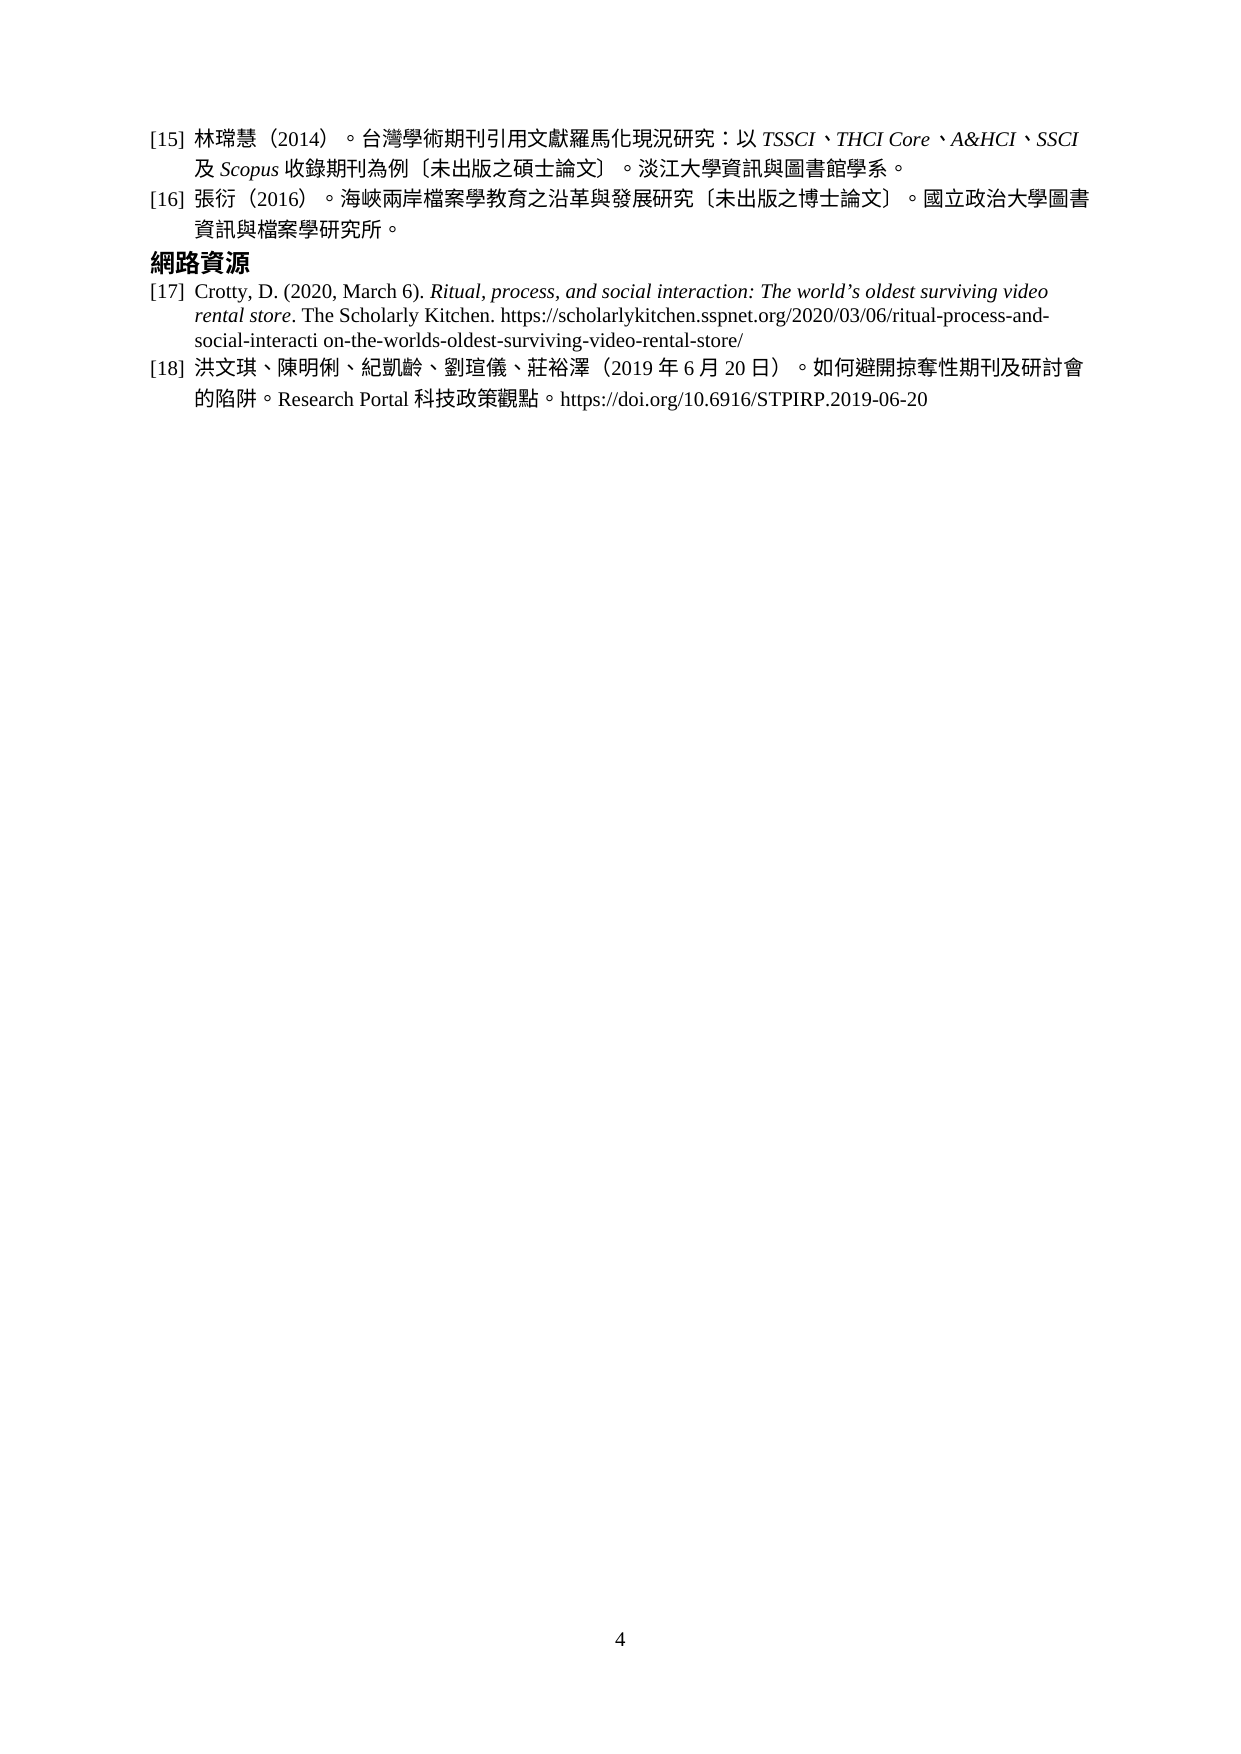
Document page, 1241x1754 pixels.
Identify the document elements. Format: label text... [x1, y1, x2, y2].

list Crotty, D. (2020, March 6). Ritual, process, and social interaction: The world’s oldest surviving video rental store. The Scholarly Kitchen. https://scholarlykitchen.sspnet.org/2020/03/06/ritual-process-and-social-interacti on-the-worlds-oldest-surviving-video-rental-store/ [150, 279, 1090, 352]
list 林瑺慧（2014）。台灣學術期刊引用文獻羅馬化現況研究：以 TSSCI、THCI Core、A&HCI、SSCI 及 Scopus 收錄期刊為例〔未出版之碩士論文〕。淡江大學資訊與圖書館學系。 [150, 122, 1090, 183]
list 張衍（2016）。海峽兩岸檔案學教育之沿革與發展研究〔未出版之博士論文〕。國立政治大學圖書資訊與檔案學研究所。 [150, 183, 1090, 243]
list 洪文琪、陳明俐、紀凱齡、劉瑄儀、莊裕澤（2019 年 6 月 20 日）。如何避開掠奪性期刊及研討會的陷阱。Research Portal 科技政策觀點。https://doi.org/10.6916/STPIRP.2019-06-20 [150, 352, 1090, 412]
text 網路資源 [150, 243, 1090, 279]
